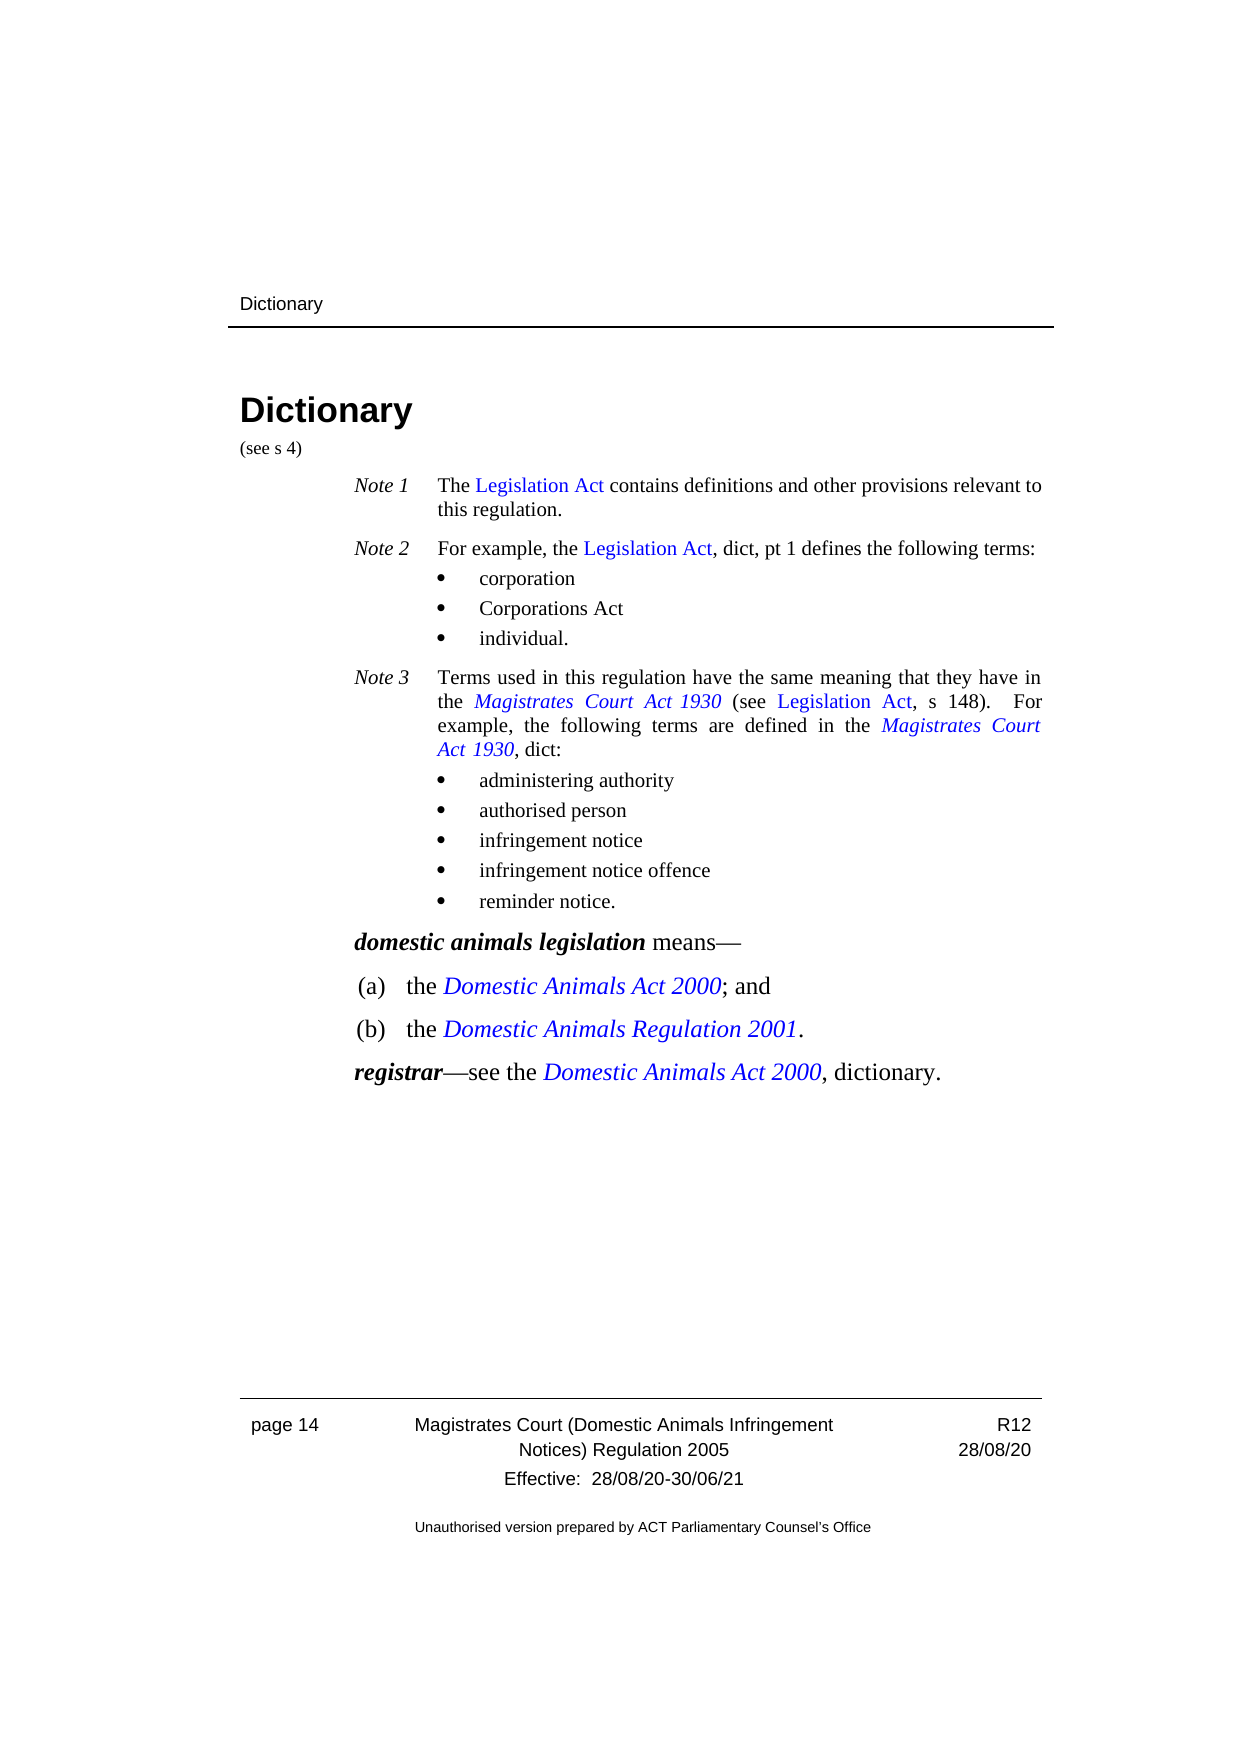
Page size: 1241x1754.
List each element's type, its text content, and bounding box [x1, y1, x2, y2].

text registrar—see the Domestic Animals Act 2000, dictionary. [354, 1057, 1042, 1086]
text (a) the Domestic Animals Act 2000; and [239, 971, 1042, 999]
subtitle Dictionary [239, 389, 1042, 430]
text (see s 4) [239, 437, 1042, 458]
text  administering authority [437, 767, 1042, 792]
text (b) the Domestic Animals Regulation 2001. [239, 1014, 1042, 1043]
text  authorised person [437, 798, 1042, 822]
text  infringement notice offence [437, 858, 1042, 882]
text  reminder notice. [437, 889, 1042, 913]
text domestic animals legislation means— [354, 927, 1042, 956]
text Note 3 Terms used in this regulation have the same meaning that they have in the Magistrates Court Act 1930 (see Legislation Act, s 148). For example, the following terms are defined in the Magistrates Court Act 1930, dict: [354, 665, 1042, 761]
text  individual. [437, 626, 1042, 650]
text  Corporations Act [437, 596, 1042, 620]
text Note 1 The Legislation Act contains definitions and other provisions relevant to this regulation. [354, 473, 1042, 521]
text  infringement notice [437, 828, 1042, 852]
text Note 2 For example, the Legislation Act, dict, pt 1 defines the following terms: [354, 535, 1042, 559]
text  corporation [437, 566, 1042, 590]
